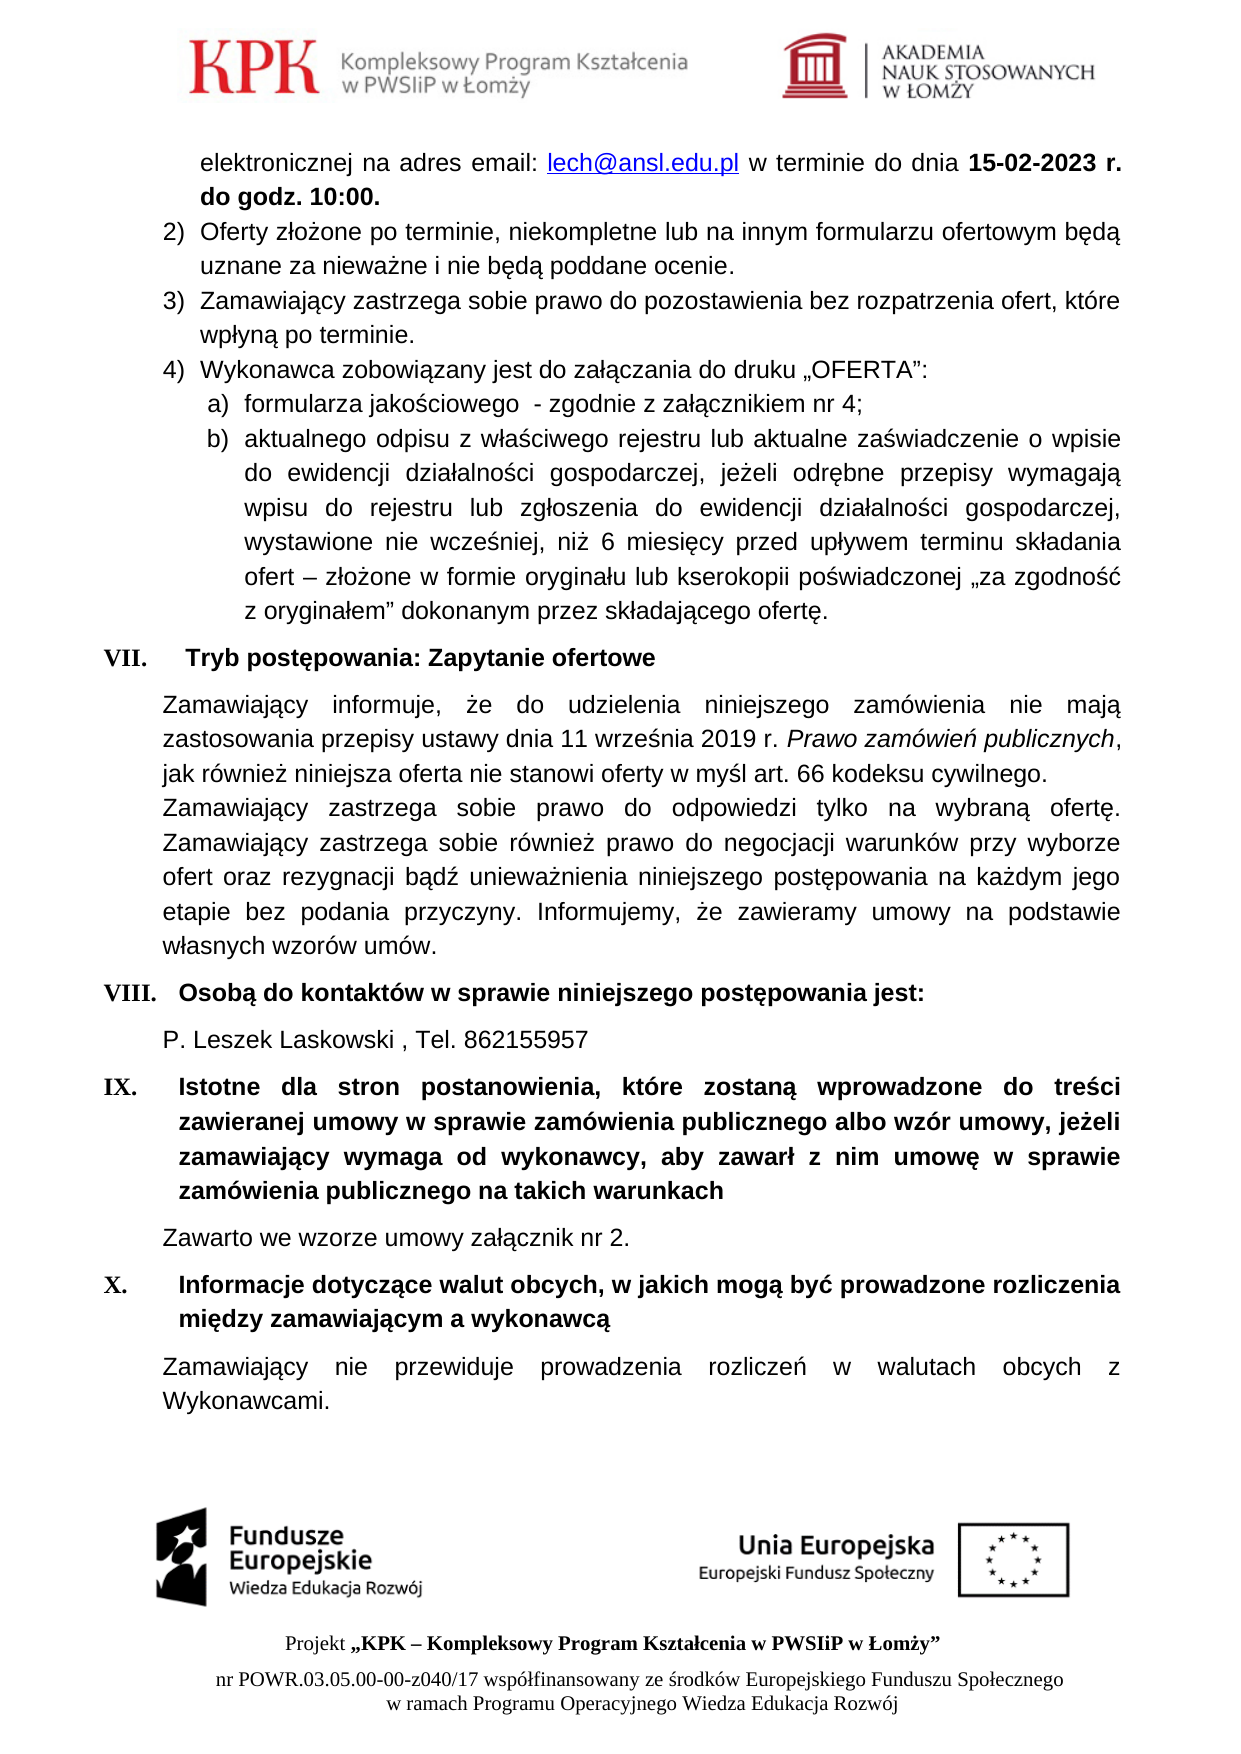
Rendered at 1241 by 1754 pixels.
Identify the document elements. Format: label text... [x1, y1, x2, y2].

text P. Leszek Laskowski , Tel. 862155957 [162, 1025, 1122, 1054]
list Wykonawca zobowiązany jest do załączania do druku „OFERTA”: [163, 354, 1122, 383]
text Zamawiający nie przewiduje prowadzenia rozliczeń w walutach obcych z Wykonawcami. [162, 1351, 1122, 1415]
picture [177, 28, 1117, 103]
picture [132, 1483, 1094, 1631]
subtitle Tryb postępowania: Zapytanie ofertowe [103, 643, 1122, 672]
subtitle Istotne dla stron postanowienia, które zostaną wprowadzone do treści zawieranej umowy w sprawie zamówienia publicznego albo wzór umowy, jeżeli zamawiający wymaga od wykonawcy, aby zawarł z nim umowę w sprawie zamówienia publicznego na takich warunkach [103, 1072, 1122, 1205]
list Zamawiający zastrzega sobie prawo do pozostawienia bez rozpatrzenia ofert, które wpłyną po terminie. [163, 286, 1122, 349]
text Zamawiający zastrzega sobie prawo do odpowiedzi tylko na wybraną ofertę. Zamawiający zastrzega sobie również prawo do negocjacji warunków przy wyborze ofert oraz rezygnacji bądź unieważnienia niniejszego postępowania na każdym jego etapie bez podania przyczyny. Informujemy, że zawieramy umowy na podstawie własnych wzorów umów. [162, 793, 1122, 960]
list formularza jakościowego - zgodnie z załącznikiem nr 4; [207, 389, 1122, 418]
text Zawarto we wzorze umowy załącznik nr 2. [162, 1223, 1122, 1252]
subtitle Informacje dotyczące walut obcych, w jakich mogą być prowadzone rozliczenia między zamawiającym a wykonawcą [103, 1270, 1122, 1333]
subtitle Osobą do kontaktów w sprawie niniejszego postępowania jest: [103, 978, 1122, 1007]
text Zamawiający informuje, że do udzielenia niniejszego zamówienia nie mają zastosowania przepisy ustawy dnia 11 września 2019 r. Prawo zamówień publicznych, jak również niniejsza oferta nie stanowi oferty w myśl art. 66 kodeksu cywilnego. [162, 690, 1122, 788]
list aktualnego odpisu z właściwego rejestru lub aktualne zaświadczenie o wpisie do ewidencji działalności gospodarczej, jeżeli odrębne przepisy wymagają wpisu do rejestru lub zgłoszenia do ewidencji działalności gospodarczej, wystawione nie wcześniej, niż 6 miesięcy przed upływem terminu składania ofert – złożone w formie oryginału lub kserokopii poświadczonej „za zgodność z oryginałem” dokonanym przez składającego ofertę. [207, 423, 1122, 625]
list Oferty złożone po terminie, niekompletne lub na innym formularzu ofertowym będą uznane za nieważne i nie będą poddane ocenie. [163, 217, 1122, 280]
